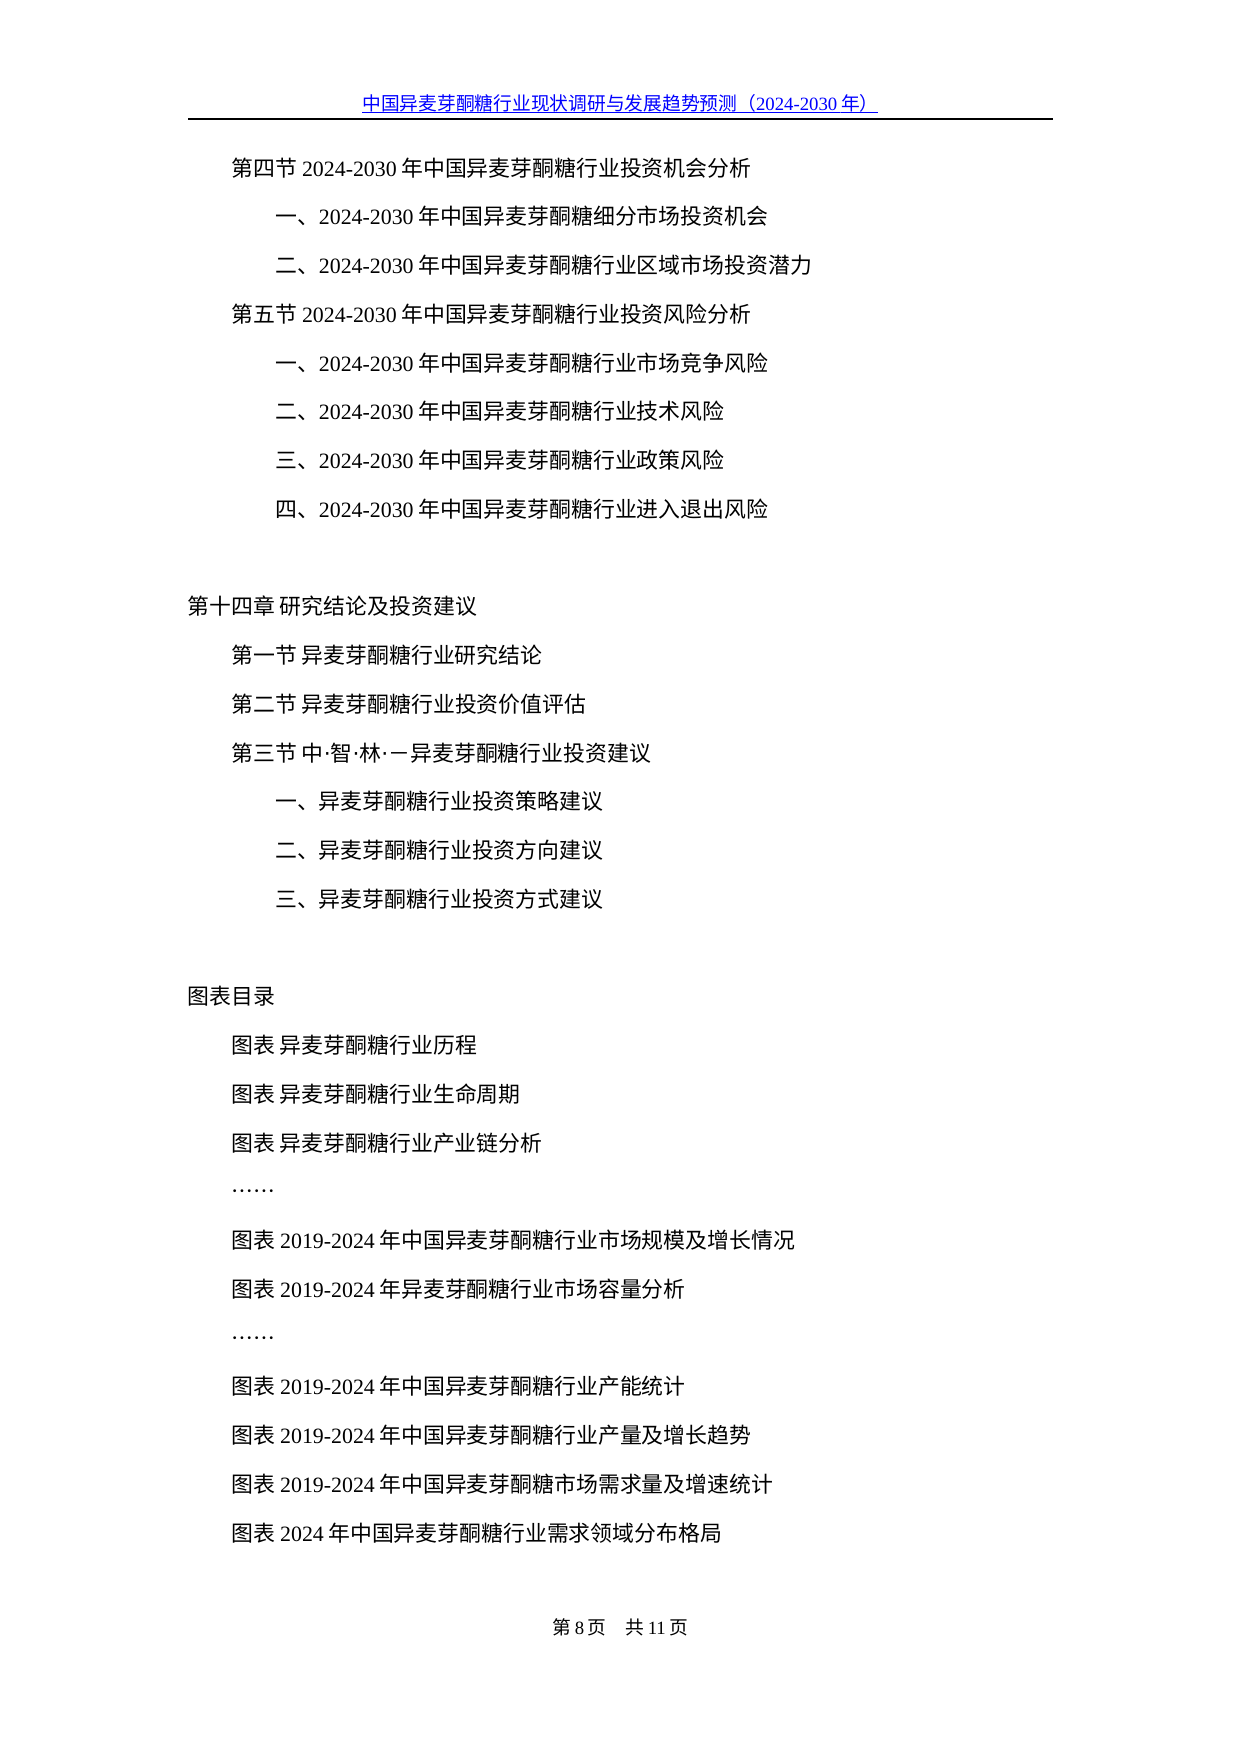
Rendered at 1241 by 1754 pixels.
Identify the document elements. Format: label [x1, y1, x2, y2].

text [187, 150, 1053, 1548]
